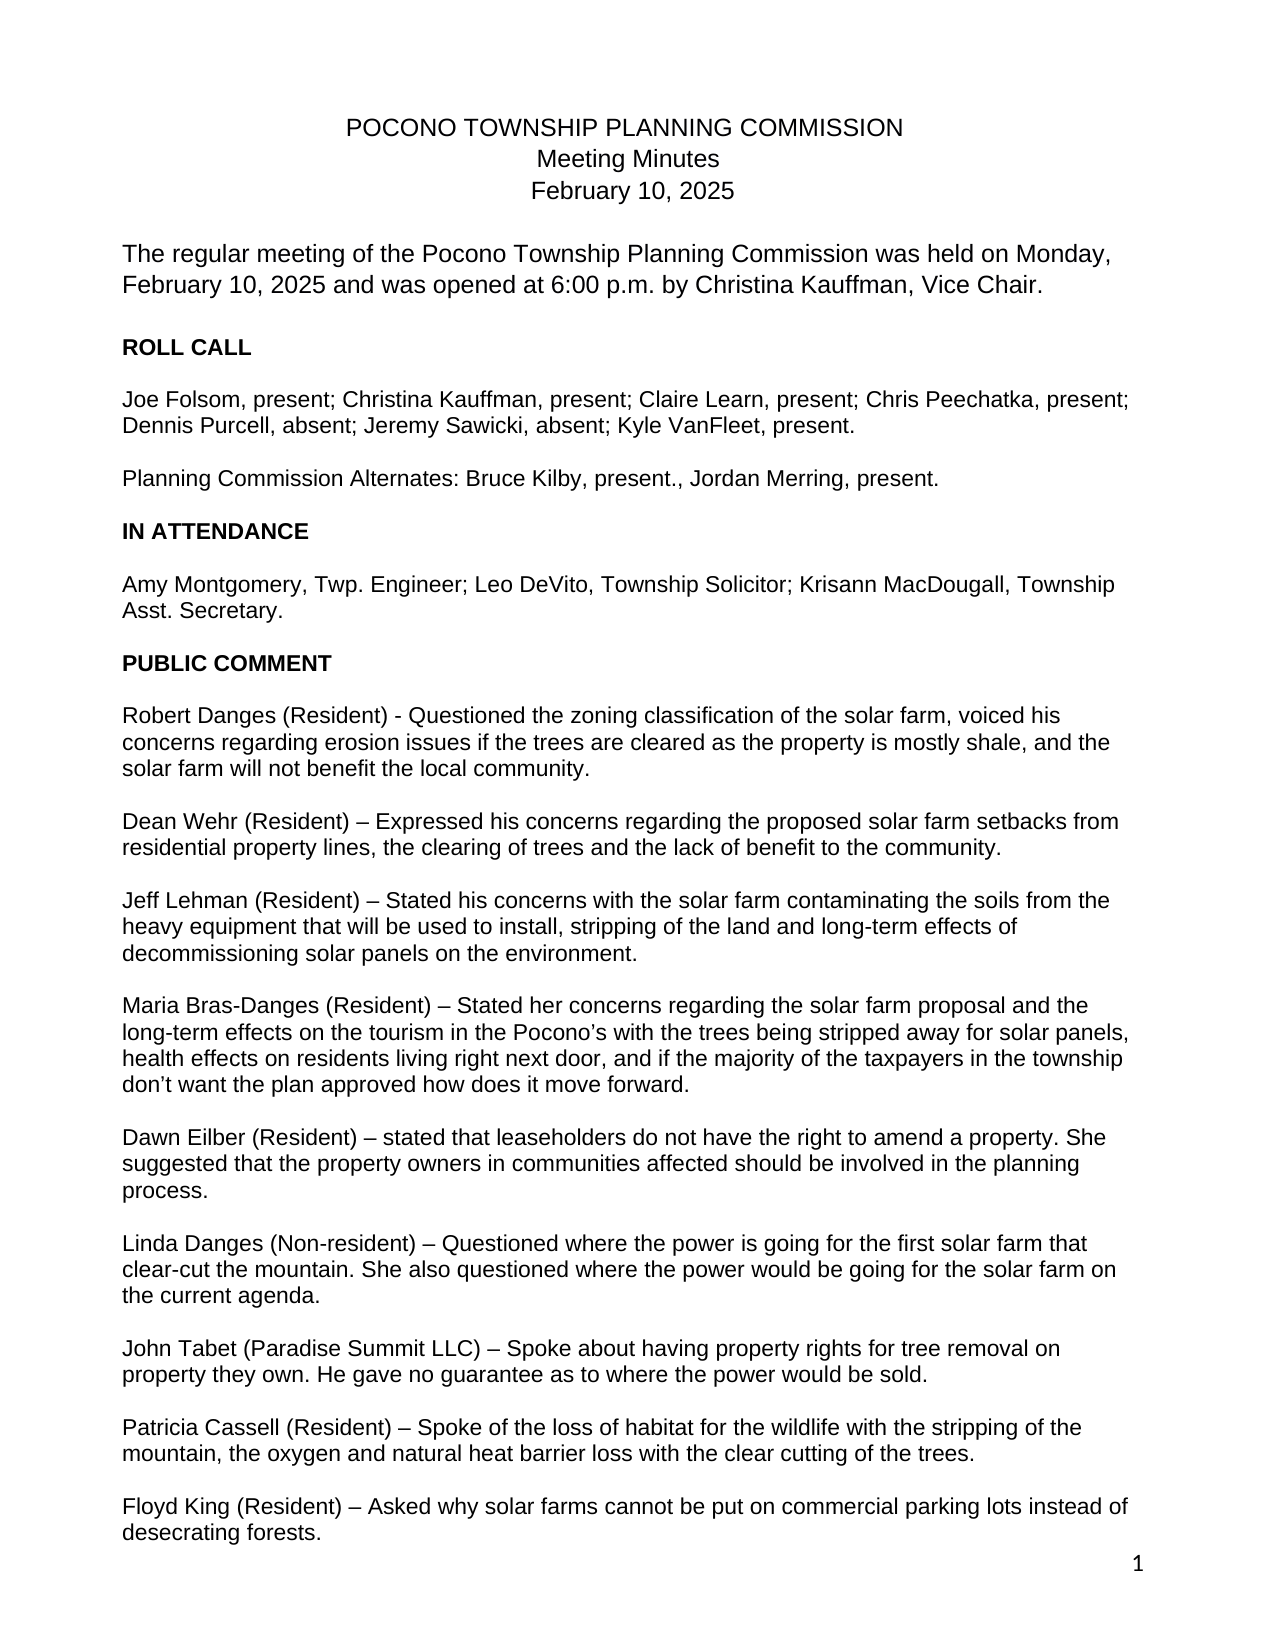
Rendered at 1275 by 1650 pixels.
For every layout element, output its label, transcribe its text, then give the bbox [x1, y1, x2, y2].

text The regular meeting of the Pocono Township Planning Commission was held on Monday, February 10, 2025 and was opened at 6:00 p.m. by Christina Kauffman, Vice Chair. [122, 239, 1144, 299]
text ROLL CALL [122, 333, 1144, 360]
text Maria Bras-Danges (Resident) – Stated her concerns regarding the solar farm proposal and the long-term effects on the tourism in the Pocono’s with the trees being stripped away for solar panels, health effects on residents living right next door, and if the majority of the taxpayers in the township don’t want the plan approved how does it move forward. [122, 992, 1144, 1098]
text Floyd King (Resident) – Asked why solar farms cannot be put on commercial parking lots instead of desecrating forests. [122, 1493, 1144, 1546]
text February 10, 2025 [122, 176, 1144, 204]
text IN ATTENDANCE [122, 518, 1144, 544]
text PUBLIC COMMENT [122, 650, 1144, 676]
text Dean Wehr (Resident) – Expressed his concerns regarding the proposed solar farm setbacks from residential property lines, the clearing of trees and the lack of benefit to the community. [122, 808, 1144, 861]
text John Tabet (Paradise Summit LLC) – Spoke about having property rights for tree removal on property they own. He gave no guarantee as to where the power would be sold. [122, 1335, 1144, 1388]
text Linda Danges (Non-resident) – Questioned where the power is going for the first solar farm that clear-cut the mountain. She also questioned where the power would be going for the solar farm on the current agenda. [122, 1229, 1144, 1308]
text Planning Commission Alternates: Bruce Kilby, present., Jordan Merring, present. [122, 465, 1144, 492]
text Robert Danges (Resident) - Questioned the zoning classification of the solar farm, voiced his concerns regarding erosion issues if the trees are cleared as the property is mostly shale, and the solar farm will not benefit the local community. [122, 702, 1144, 781]
text POCONO TOWNSHIP PLANNING COMMISSION Meeting Minutes [122, 112, 1134, 173]
text Patricia Cassell (Resident) – Spoke of the loss of habitat for the wildlife with the stripping of the mountain, the oxygen and natural heat barrier loss with the clear cutting of the trees. [122, 1414, 1144, 1467]
text Dawn Eilber (Resident) – stated that leaseholders do not have the right to amend a property. She suggested that the property owners in communities affected should be involved in the planning process. [122, 1124, 1144, 1203]
text Joe Folsom, present; Christina Kauffman, present; Claire Learn, present; Chris Peechatka, present; Dennis Purcell, absent; Jeremy Sawicki, absent; Kyle VanFleet, present. [122, 386, 1144, 439]
text Amy Montgomery, Twp. Engineer; Leo DeVito, Township Solicitor; Krisann MacDougall, Township Asst. Secretary. [122, 571, 1144, 623]
text Jeff Lehman (Resident) – Stated his concerns with the solar farm contaminating the soils from the heavy equipment that will be used to install, stripping of the land and long-term effects of decommissioning solar panels on the environment. [122, 887, 1144, 966]
